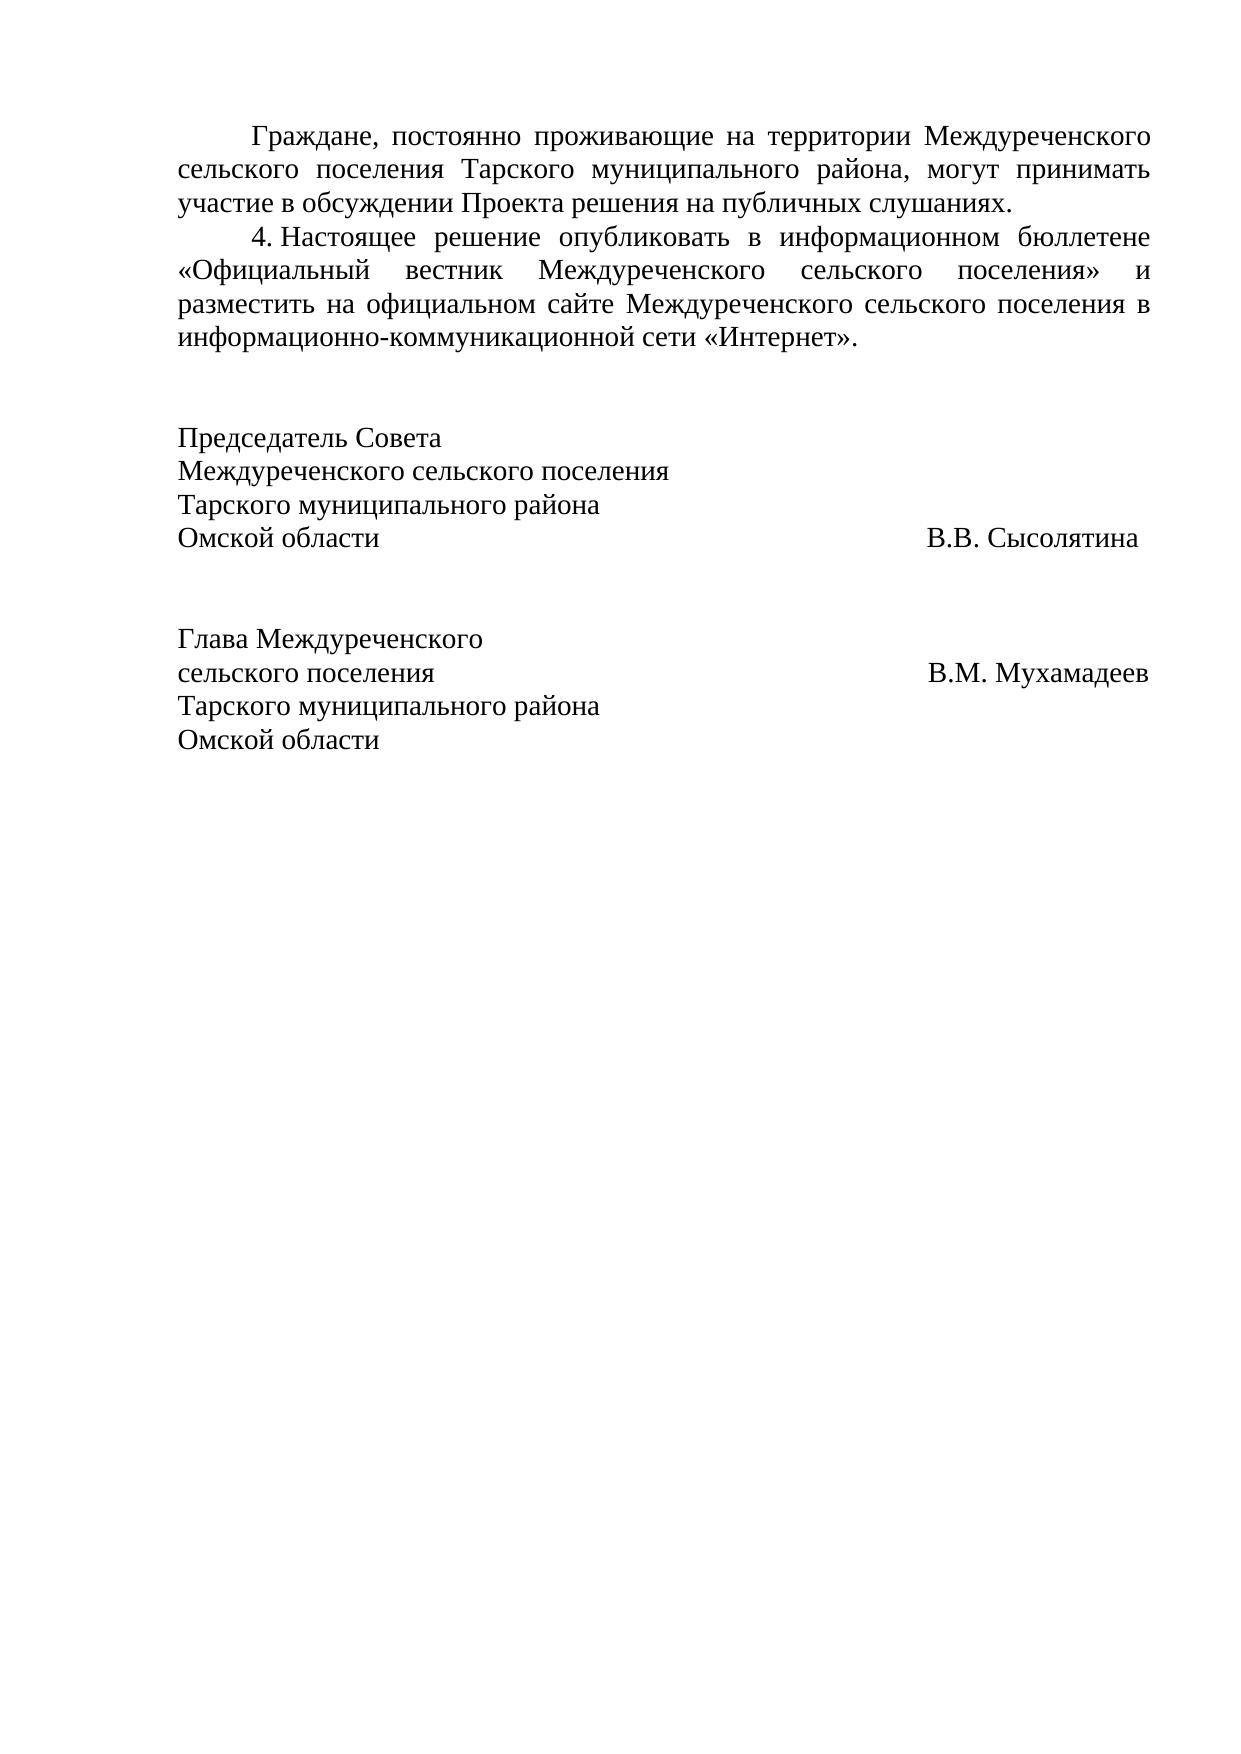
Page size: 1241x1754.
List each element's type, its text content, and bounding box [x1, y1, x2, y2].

text Глава Междуреченского [177, 621, 1152, 655]
text Тарского муниципального района [177, 487, 1152, 521]
text Междуреченского сельского поселения [177, 453, 1152, 487]
text сельского поселения В.М. Мухамадеев [177, 655, 1152, 688]
text Омской области [177, 722, 1152, 755]
text Председатель Совета [177, 420, 1152, 453]
text Омской области В.В. Сысолятина [177, 521, 1152, 554]
text Граждане, постоянно проживающие на территории Междуреченского сельского поселения Тарского муниципального района, могут принимать участие в обсуждении Проекта решения на публичных слушаниях. [177, 118, 1152, 219]
text 4. Настоящее решение опубликовать в информационном бюллетене «Официальный вестник Междуреченского сельского поселения» и разместить на официальном сайте Междуреченского сельского поселения в информационно-коммуникационной сети «Интернет». [177, 219, 1152, 353]
text Тарского муниципального района [177, 688, 1152, 722]
